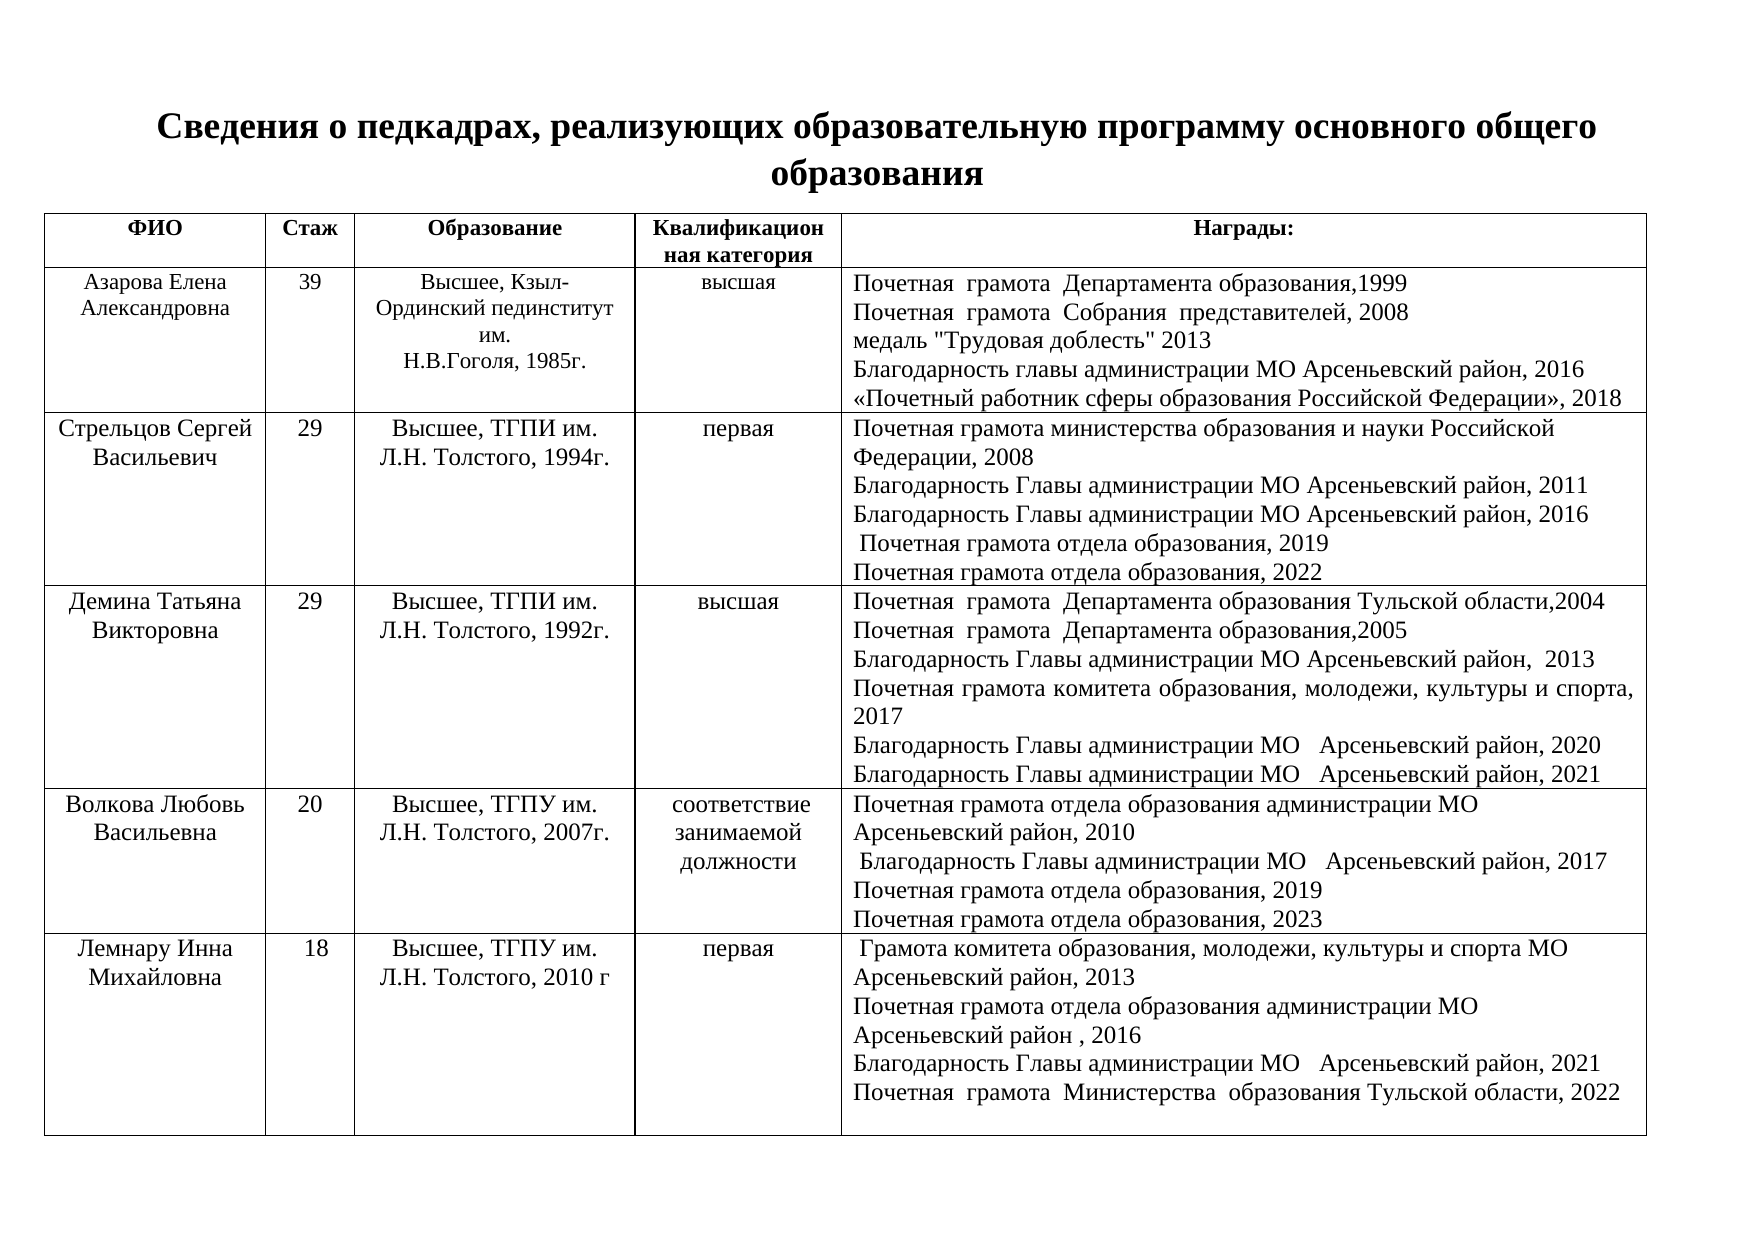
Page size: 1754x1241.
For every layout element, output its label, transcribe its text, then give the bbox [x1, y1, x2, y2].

table_cell Демина Татьяна Викторовна [45, 586, 265, 788]
table_cell Почетная грамота Департамента образования Тульской области,2004 Почетная грамота Департамента образования,2005 Благодарность Главы администрации МО Арсеньевский район, 2013 Почетная грамота комитета образования, молодежи, культуры и спорта, 2017 Благодарность Главы администрации МО Арсеньевский район, 2020 Благодарность Главы администрации МО Арсеньевский район, 2021 [842, 586, 1646, 788]
table_cell первая [636, 934, 841, 1135]
table_cell Волкова Любовь Васильевна [45, 789, 265, 932]
table_cell высшая [636, 586, 841, 788]
table_cell Почетная грамота отдела образования администрации МО Арсеньевский район, 2010 Благодарность Главы администрации МО Арсеньевский район, 2017 Почетная грамота отдела образования, 2019 Почетная грамота отдела образования, 2023 [842, 789, 1646, 932]
table_header Стаж [266, 214, 354, 267]
table_cell 18 [266, 934, 354, 1135]
table_cell Грамота комитета образования, молодежи, культуры и спорта МО Арсеньевский район, 2013 Почетная грамота отдела образования администрации МО Арсеньевский район , 2016 Благодарность Главы администрации МО Арсеньевский район, 2021 Почетная грамота Министерства образования Тульской области, 2022 [842, 934, 1646, 1135]
table_cell Почетная грамота министерства образования и науки Российской Федерации, 2008 Благодарность Главы администрации МО Арсеньевский район, 2011 Благодарность Главы администрации МО Арсеньевский район, 2016 Почетная грамота отдела образования, 2019 Почетная грамота отдела образования, 2022 [842, 413, 1646, 585]
table_cell Высшее, ТГПИ им. Л.Н. Толстого, 1992г. [355, 586, 634, 788]
table_cell высшая [636, 268, 841, 412]
table_cell Стрельцов Сергей Васильевич [45, 413, 265, 585]
table_cell 20 [266, 789, 354, 932]
table_cell Почетная грамота Департамента образования,1999 Почетная грамота Собрания представителей, 2008 медаль "Трудовая доблесть" 2013 Благодарность главы администрации МО Арсеньевский район, 2016 «Почетный работник сферы образования Российской Федерации», 2018 [842, 268, 1646, 412]
table_cell 39 [266, 268, 354, 412]
table_cell Высшее, ТГПУ им. Л.Н. Толстого, 2010 г [355, 934, 634, 1135]
table_cell соответствие занимаемой должности [636, 789, 841, 932]
table_header Награды: [842, 214, 1646, 267]
table_cell Лемнару Инна Михайловна [45, 934, 265, 1135]
table_cell 29 [266, 586, 354, 788]
table_cell первая [636, 413, 841, 585]
table_header ФИО [45, 214, 265, 267]
table_cell 29 [266, 413, 354, 585]
table_header Квалификационная категория [636, 214, 841, 267]
table_cell Высшее, ТГПИ им. Л.Н. Толстого, 1994г. [355, 413, 634, 585]
table_cell Высшее, ТГПУ им. Л.Н. Толстого, 2007г. [355, 789, 634, 932]
table_cell Высшее, Кзыл-Ординский пединститут им. Н.В.Гоголя, 1985г. [355, 268, 634, 412]
table_cell Азарова Елена Александровна [45, 268, 265, 412]
table_header Образование [355, 214, 634, 267]
text Сведения о педкадрах, реализующих образовательную программу основного общего образования [118, 103, 1636, 193]
